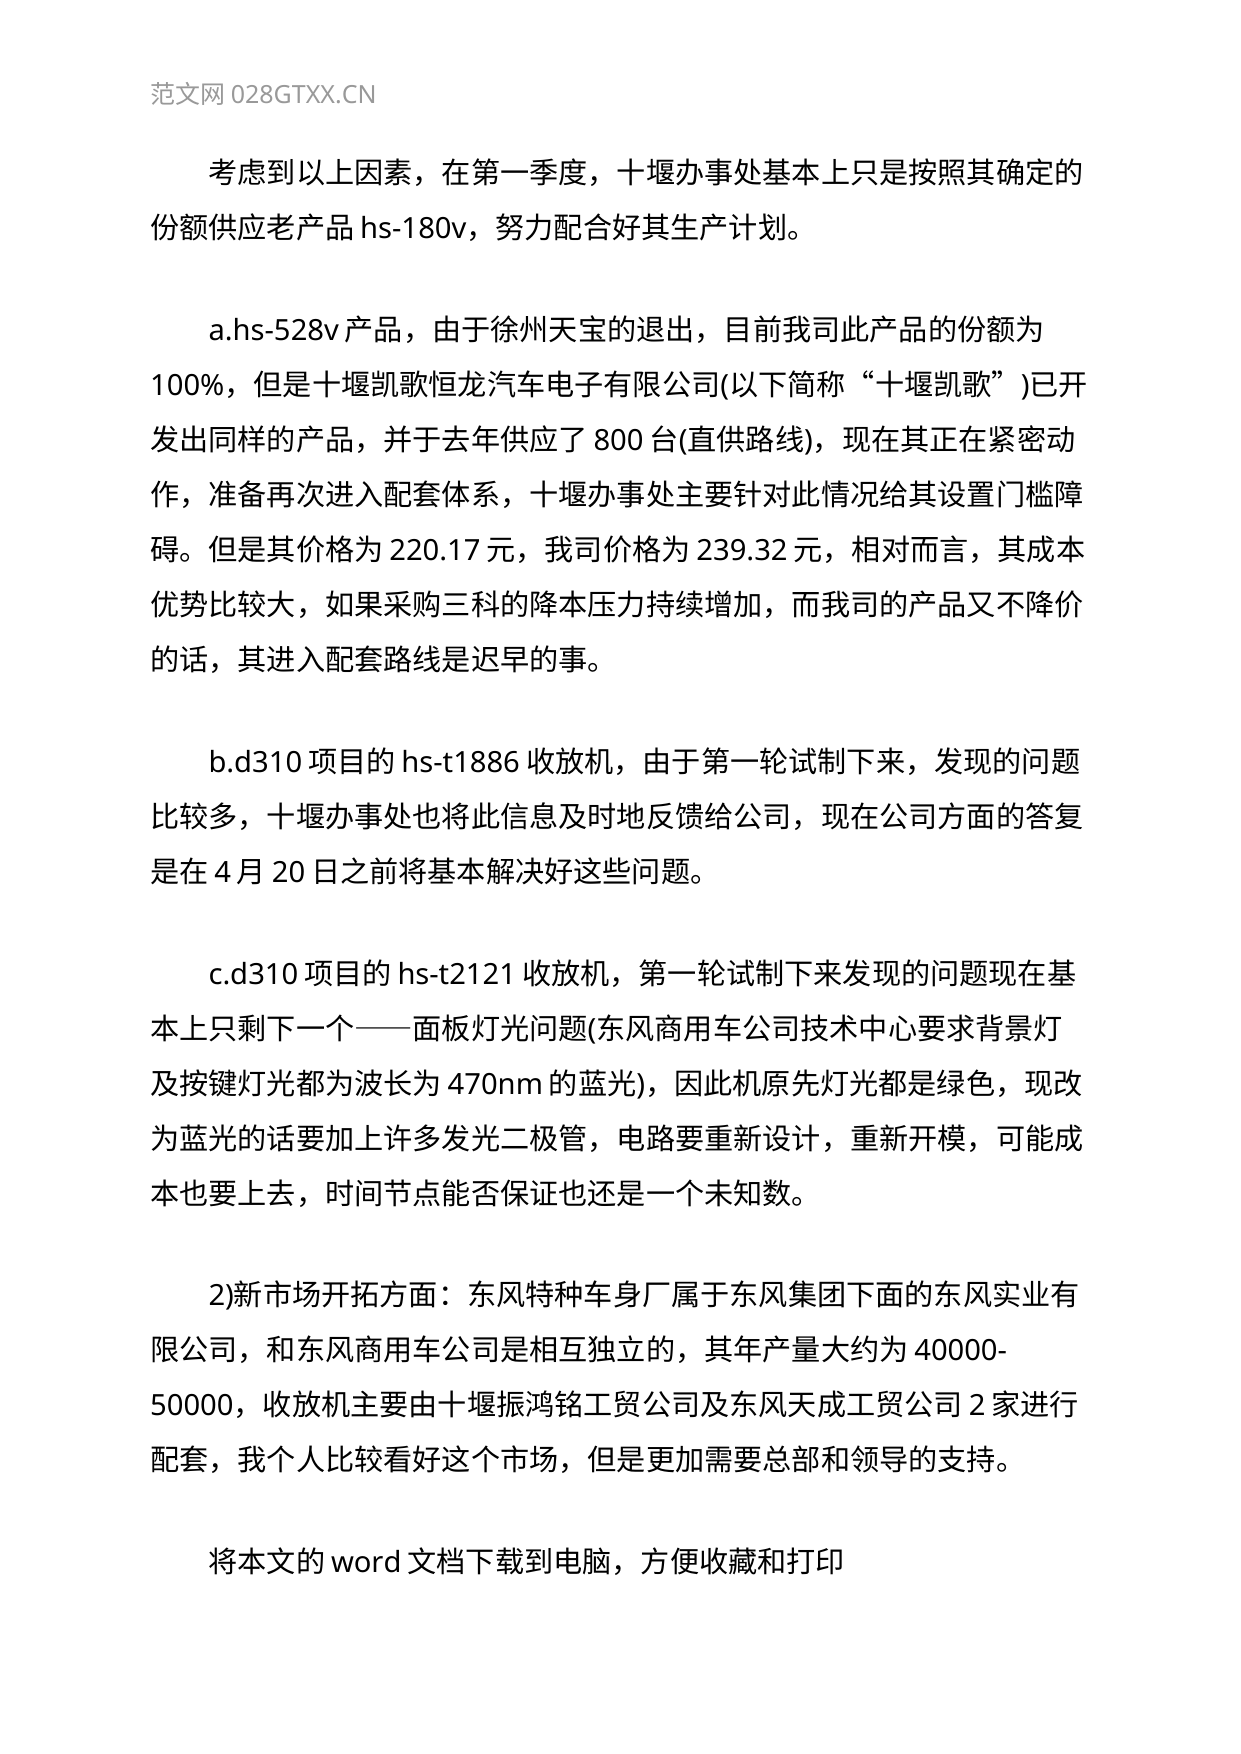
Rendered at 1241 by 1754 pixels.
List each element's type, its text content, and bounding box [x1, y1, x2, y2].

text 2)新市场开拓方面：东风特种车身厂属于东风集团下面的东风实业有限公司，和东风商用车公司是相互独立的，其年产量大约为40000-50000，收放机主要由十堰振鸿铭工贸公司及东风天成工贸公司2家进行配套，我个人比较看好这个市场，但是更加需要总部和领导的支持。 [150, 1272, 1090, 1479]
text c.d310项目的hs-t2121收放机，第一轮试制下来发现的问题现在基本上只剩下一个——面板灯光问题(东风商用车公司技术中心要求背景灯及按键灯光都为波长为470nm的蓝光)，因此机原先灯光都是绿色，现改为蓝光的话要加上许多发光二极管，电路要重新设计，重新开模，可能成本也要上去，时间节点能否保证也还是一个未知数。 [150, 950, 1090, 1212]
text 将本文的word文档下载到电脑，方便收藏和打印 [150, 1539, 1090, 1581]
text b.d310项目的hs-t1886收放机，由于第一轮试制下来，发现的问题比较多，十堰办事处也将此信息及时地反馈给公司，现在公司方面的答复是在4月20日之前将基本解决好这些问题。 [150, 738, 1090, 891]
text 考虑到以上因素，在第一季度，十堰办事处基本上只是按照其确定的份额供应老产品hs-180v，努力配合好其生产计划。 [150, 150, 1090, 247]
text a.hs-528v产品，由于徐州天宝的退出，目前我司此产品的份额为100%，但是十堰凯歌恒龙汽车电子有限公司(以下简称“十堰凯歌”)已开发出同样的产品，并于去年供应了800台(直供路线)，现在其正在紧密动作，准备再次进入配套体系，十堰办事处主要针对此情况给其设置门槛障碍。但是其价格为220.17元，我司价格为239.32元，相对而言，其成本优势比较大，如果采购三科的降本压力持续增加，而我司的产品又不降价的话，其进入配套路线是迟早的事。 [150, 307, 1090, 679]
